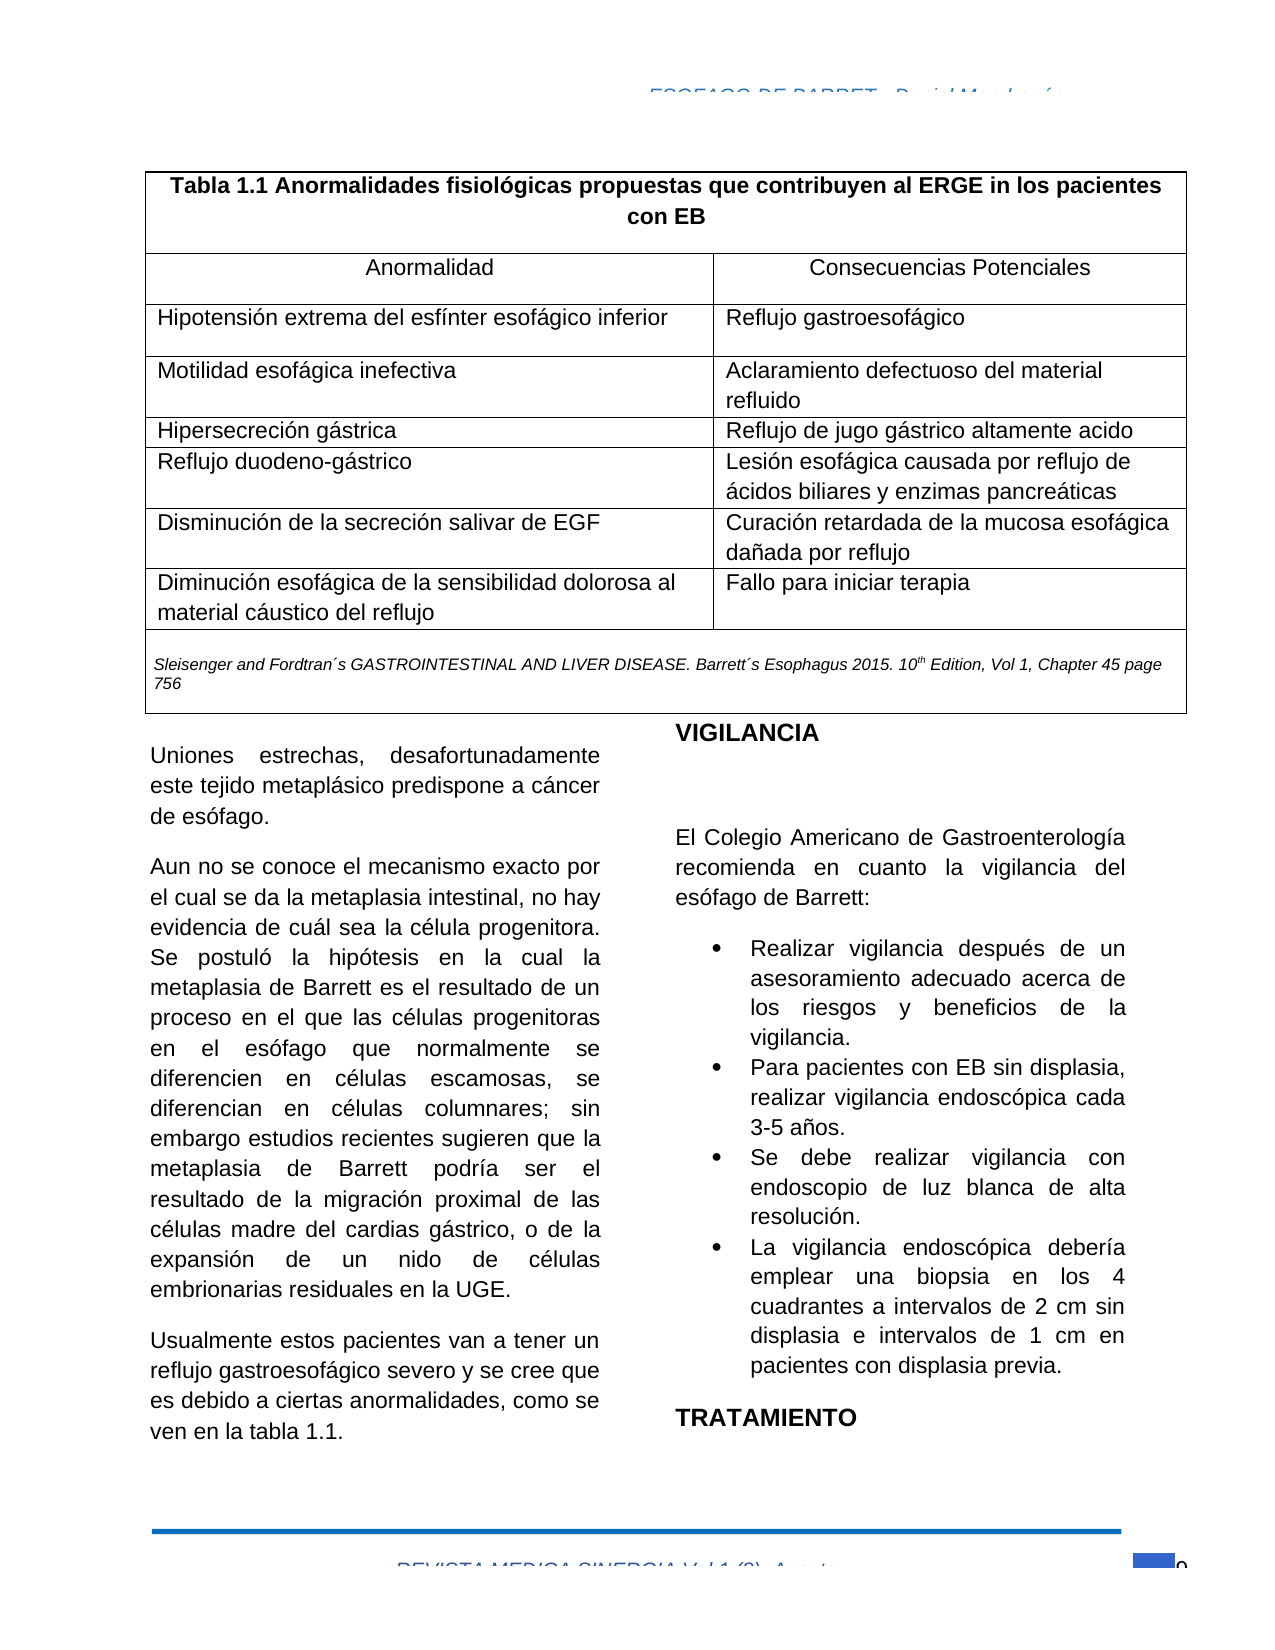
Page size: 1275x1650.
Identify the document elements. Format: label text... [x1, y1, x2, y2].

table_cell Lesión esofágica causada por reflujo de ácidos biliares y enzimas pancreáticas [714, 448, 1186, 507]
list Realizar vigilancia después de un asesoramiento adecuado acerca de los riesgos y beneficios de la vigilancia. [713, 935, 1126, 1050]
table_cell Sleisenger and Fordtran´s GASTROINTESTINAL AND LIVER DISEASE. Barrett´s Esophagus 2015. 10th Edition, Vol 1, Chapter 45 page 756 [146, 630, 1186, 713]
table_cell Reflujo de jugo gástrico altamente acido [714, 418, 1186, 447]
text Uniones estrechas, desafortunadamente este tejido metaplásico predispone a cáncer de esófago. [150, 742, 600, 829]
table_header Tabla 1.1 Anormalidades fisiológicas propuestas que contribuyen al ERGE in los pacientes con EB [146, 173, 1186, 252]
subtitle VIGILANCIA [675, 718, 1275, 747]
table_cell Diminución esofágica de la sensibilidad dolorosa al material cáustico del reflujo [146, 569, 713, 629]
picture [150, 1548, 1117, 1582]
table_cell Disminución de la secreción salivar de EGF [146, 509, 713, 568]
table_cell Reflujo gastroesofágico [714, 305, 1186, 356]
list Se debe realizar vigilancia con endoscopio de luz blanca de alta resolución. [713, 1144, 1125, 1229]
table_cell Hipotensión extrema del esfínter esofágico inferior [146, 305, 713, 356]
table_cell Anormalidad [146, 254, 713, 304]
table_cell Consecuencias Potenciales [714, 254, 1186, 304]
table_cell Aclaramiento defectuoso del material refluido [714, 357, 1186, 417]
picture [1127, 1539, 1196, 1571]
table_cell Reflujo duodeno-gástrico [146, 448, 713, 507]
table_cell Motilidad esofágica inefectiva [146, 357, 713, 417]
table_cell Fallo para iniciar terapia [714, 569, 1186, 629]
list Para pacientes con EB sin displasia, realizar vigilancia endoscópica cada 3-5 años. [713, 1054, 1125, 1140]
text El Colegio Americano de Gastroenterología recomienda en cuanto la vigilancia del esófago de Barrett: [675, 823, 1126, 910]
list La vigilancia endoscópica debería emplear una biopsia en los 4 cuadrantes a intervalos de 2 cm sin displasia e intervalos de 1 cm en pacientes con displasia previa. [713, 1233, 1125, 1378]
text Usualmente estos pacientes van a tener un reflujo gastroesofágico severo y se cree que es debido a ciertas anormalidades, como se ven en la tabla 1.1. [150, 1327, 600, 1444]
table_cell Hipersecreción gástrica [146, 418, 713, 447]
table_cell Curación retardada de la mucosa esofágica dañada por reflujo [714, 509, 1186, 568]
subtitle TRATAMIENTO [675, 1403, 1275, 1432]
text Aun no se conoce el mecanismo exacto por el cual se da la metaplasia intestinal, no hay evidencia de cuál sea la célula progenitora. Se postuló la hipótesis en la cual la metaplasia de Barrett es el resultado de un proceso en el que las células progenitoras en el esófago que normalmente se diferencien en células escamosas, se diferencian en células columnares; sin embargo estudios recientes sugieren que la metaplasia de Barrett podría ser el resultado de la migración proximal de las células madre del cardias gástrico, o de la expansión de un nido de células embrionarias residuales en la UGE. [150, 853, 601, 1303]
